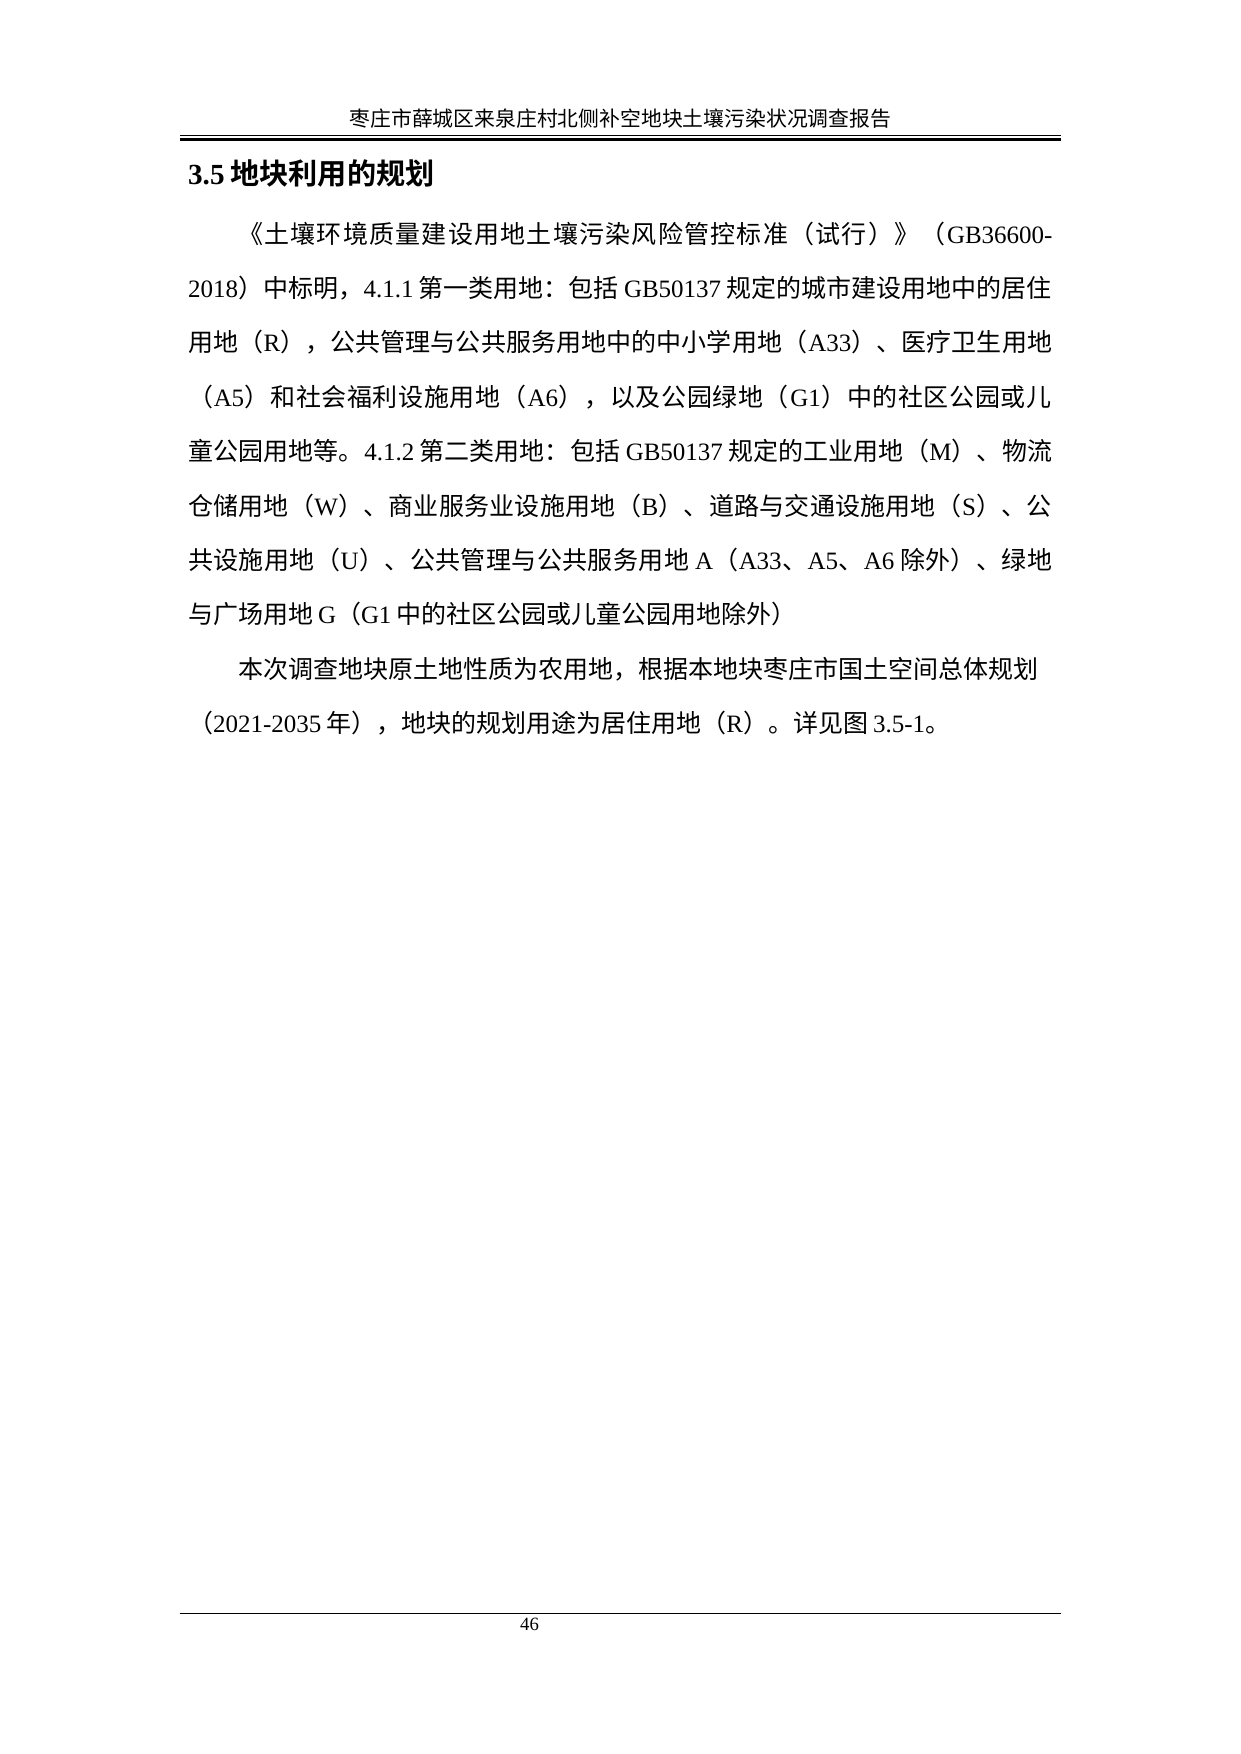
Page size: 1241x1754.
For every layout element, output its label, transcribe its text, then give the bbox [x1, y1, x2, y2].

text 本次调查地块原土地性质为农用地，根据本地块枣庄市国土空间总体规划（2021-2035年），地块的规划用途为居住用地（R）。详见图3.5-1。 [188, 649, 1052, 740]
text 《土壤环境质量建设用地土壤污染风险管控标准（试行）》（GB36600-2018）中标明，4.1.1第一类用地：包括GB50137规定的城市建设用地中的居住用地（R），公共管理与公共服务用地中的中小学用地（A33）、医疗卫生用地（A5）和社会福利设施用地（A6），以及公园绿地（G1）中的社区公园或儿童公园用地等。4.1.2第二类用地：包括GB50137规定的工业用地（M）、物流仓储用地（W）、商业服务业设施用地（B）、道路与交通设施用地（S）、公共设施用地（U）、公共管理与公共服务用地A（A33、A5、A6除外）、绿地与广场用地G（G1中的社区公园或儿童公园用地除外） [188, 214, 1052, 631]
subtitle 3.5地块利用的规划 [188, 151, 1052, 193]
